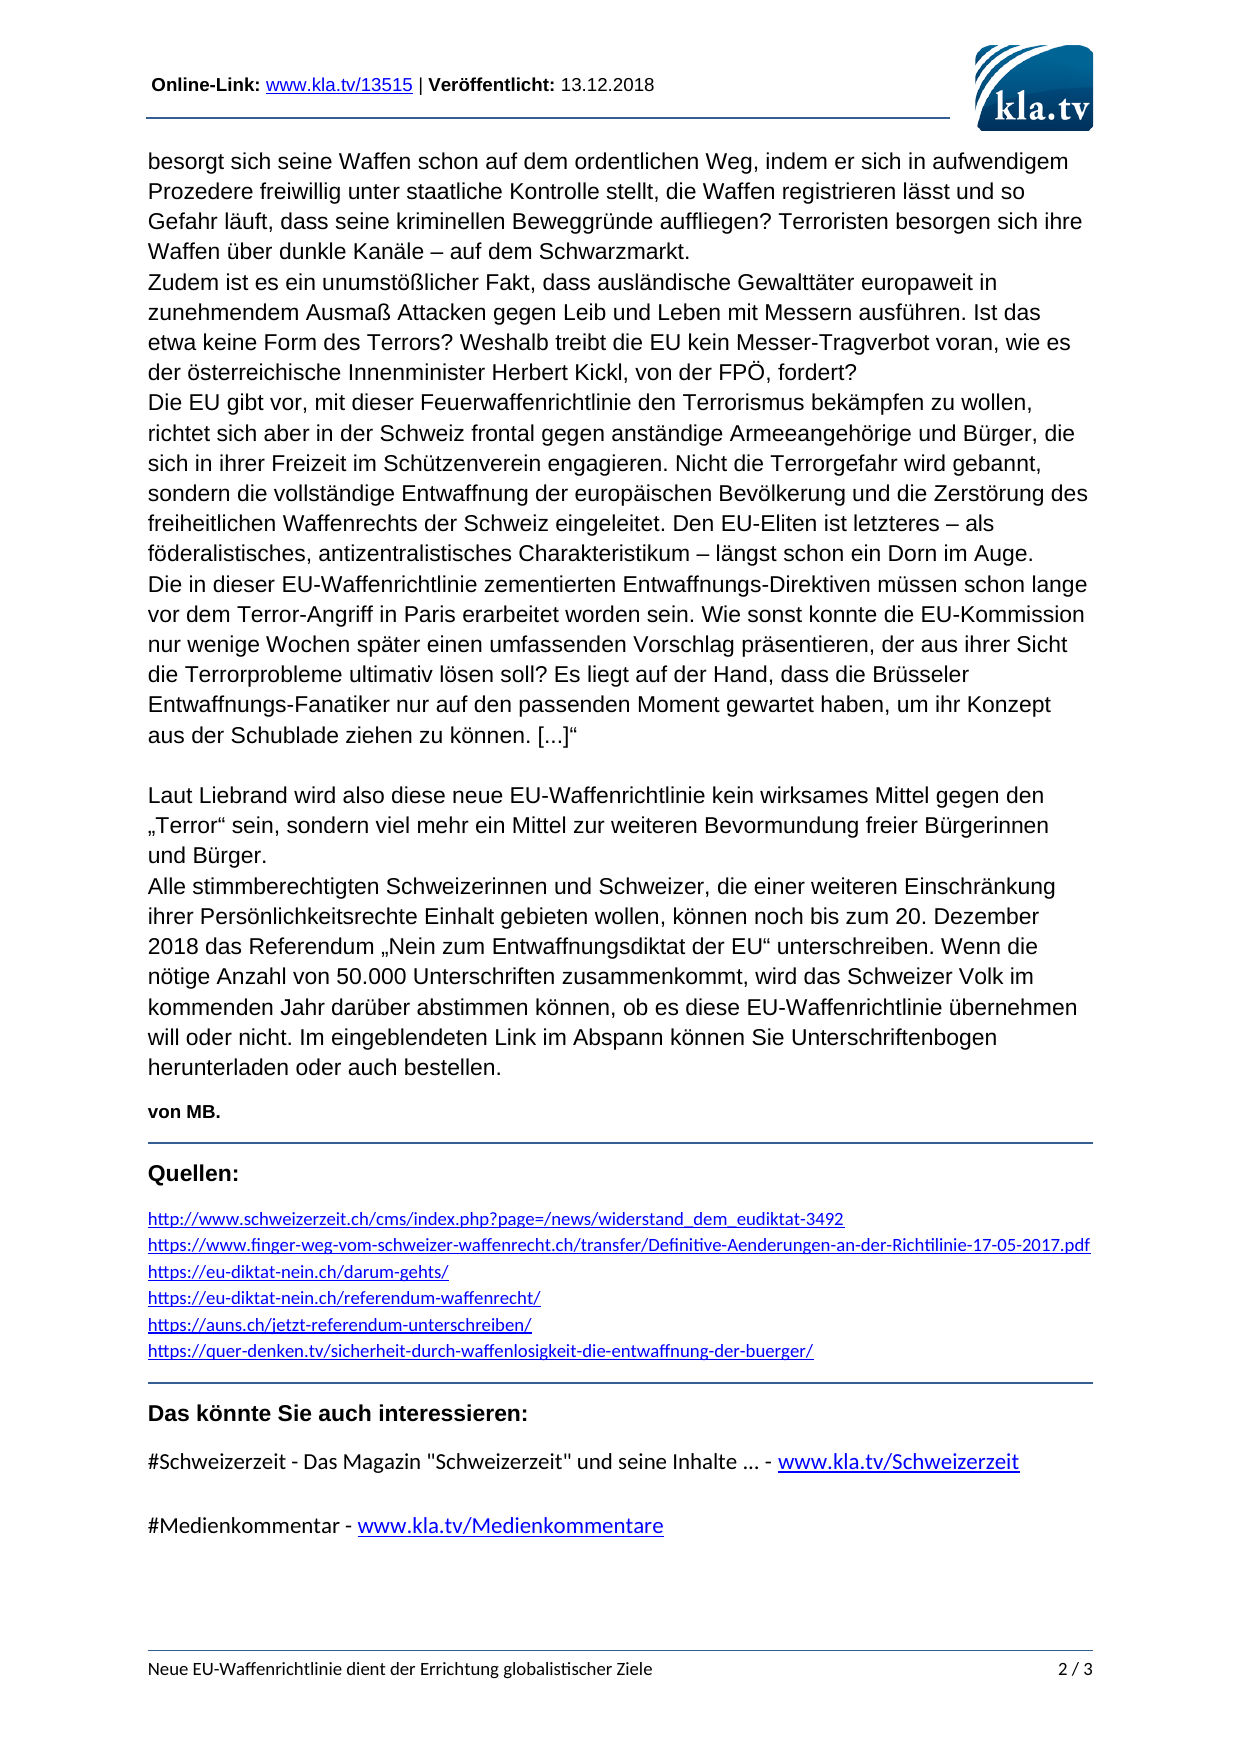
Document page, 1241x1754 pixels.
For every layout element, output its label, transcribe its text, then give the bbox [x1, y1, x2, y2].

text #Schweizerzeit - Das Magazin "Schweizerzeit" und seine Inhalte ... - www.kla.tv/Schweizerzeit #Medienkommentar - www.kla.tv/Medienkommentare [148, 1447, 1093, 1539]
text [148, 148, 1093, 1080]
text Quellen: [148, 1144, 1093, 1187]
text Das könnte Sie auch interessieren: [148, 1384, 1093, 1427]
text von MB. [148, 1101, 1093, 1122]
text http://www.schweizerzeit.ch/cms/index.php?page=/news/widerstand_dem_eudiktat-3492 https://www.finger-weg-vom-schweizer-waffenrecht.ch/transfer/Definitive-Aenderungen-an-der-Richtilinie-17-05-2017.pdf https://eu-diktat-nein.ch/darum-gehts/ https://eu-diktat-nein.ch/referendum-waffenrecht/ https://auns.ch/jetzt-referendum-unterschreiben/ https://quer-denken.tv/sicherheit-durch-waffenlosigkeit-die-entwaffnung-der-buerger/ [148, 1207, 1093, 1362]
